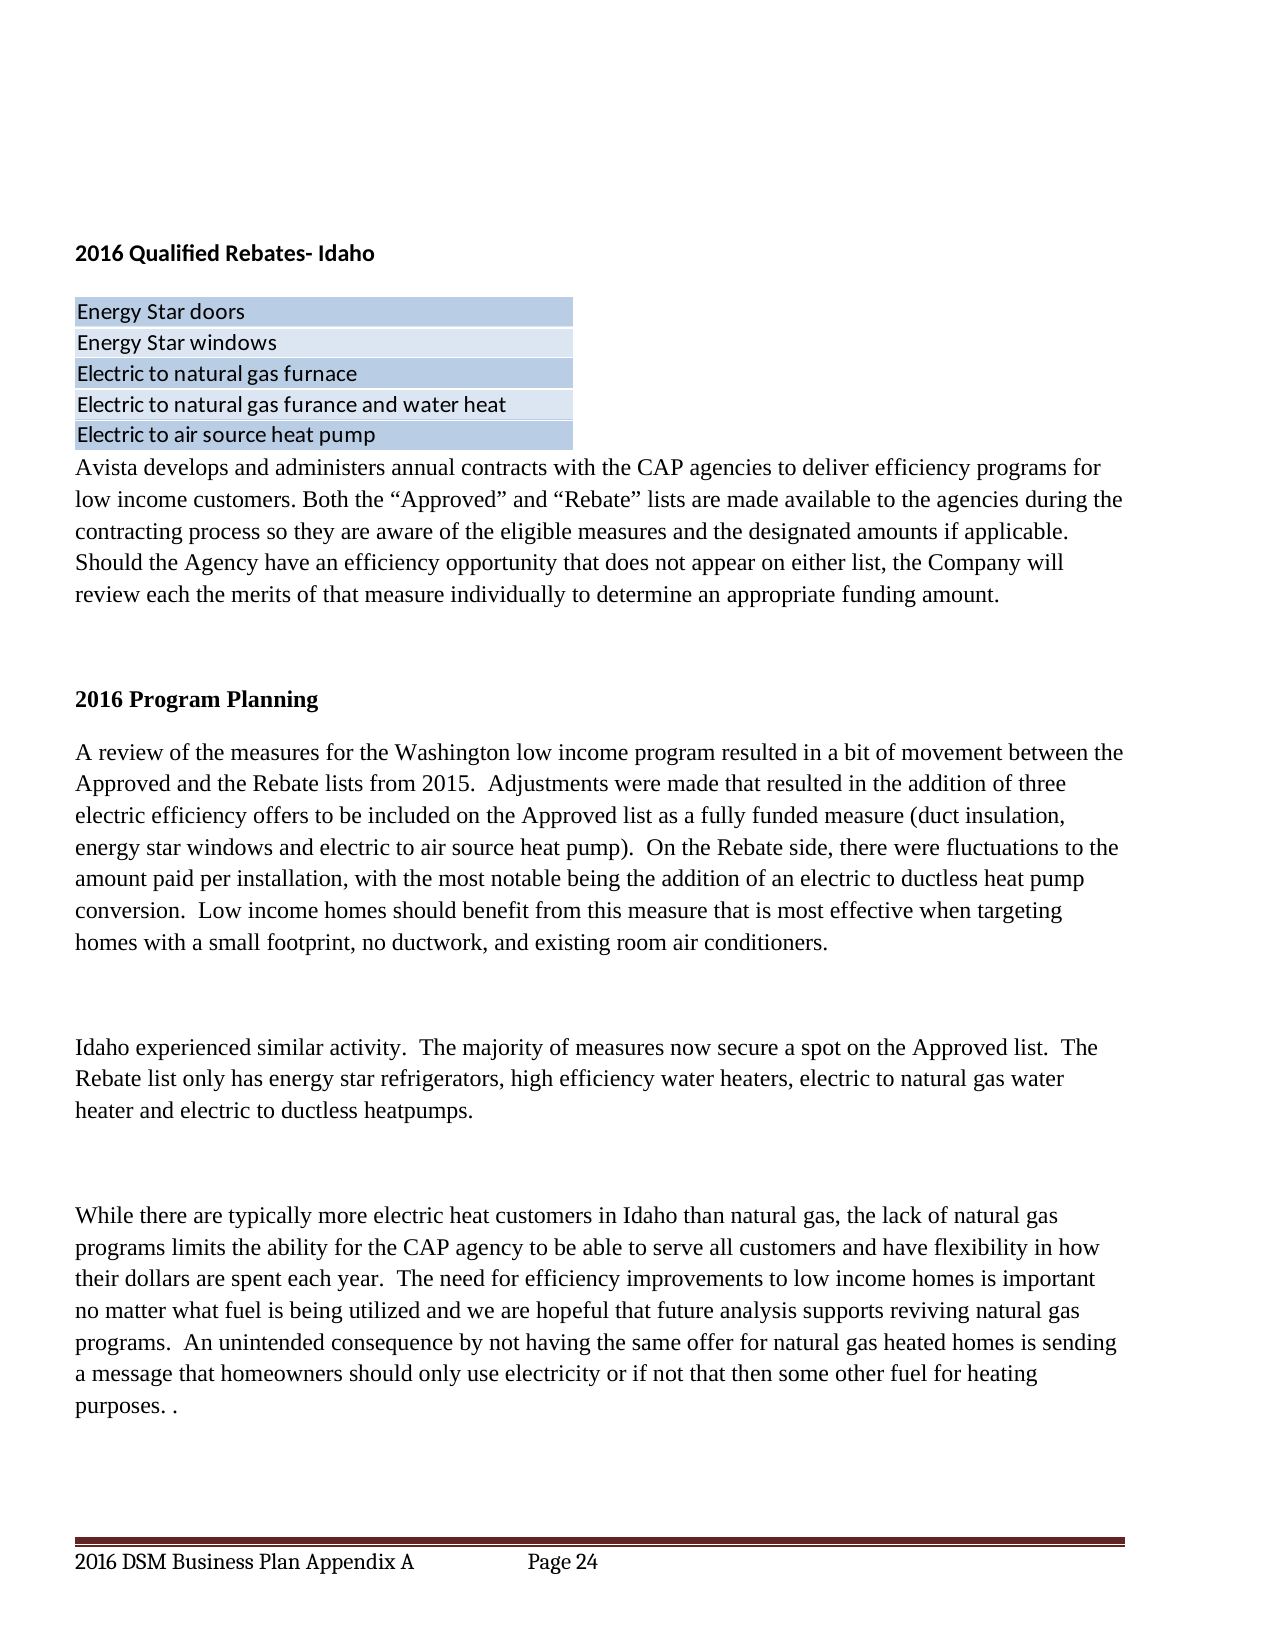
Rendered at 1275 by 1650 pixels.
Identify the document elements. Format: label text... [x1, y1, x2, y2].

text 2016 Program Planning [75, 685, 1125, 713]
text A review of the measures for the Washington low income program resulted in a bit of movement between the Approved and the Rebate lists from 2015. Adjustments were made that resulted in the addition of three electric efficiency offers to be included on the Approved list as a fully funded measure (duct insulation, energy star windows and electric to air source heat pump). On the Rebate side, there were fluctuations to the amount paid per installation, with the most notable being the addition of an electric to ductless heat pump conversion. Low income homes should benefit from this measure that is most effective when targeting homes with a small footprint, no ductwork, and existing room air conditioners. [75, 737, 1125, 955]
text 2016 Qualified Rebates- Idaho [75, 238, 1125, 267]
text Avista develops and administers annual contracts with the CAP agencies to deliver efficiency programs for low income customers. Both the “Approved” and “Rebate” lists are made available to the agencies during the contracting process so they are aware of the eligible measures and the designated amounts if applicable. Should the Agency have an efficiency opportunity that does not appear on either list, the Company will review each the merits of that measure individually to determine an appropriate funding amount. [75, 453, 1125, 608]
text Idaho experienced similar activity. The majority of measures now secure a spot on the Approved list. The Rebate list only has energy star refrigerators, high efficiency water heaters, electric to natural gas water heater and electric to ductless heatpumps. [75, 1032, 1125, 1123]
text While there are typically more electric heat customers in Idaho than natural gas, the lack of natural gas programs limits the ability for the CAP agency to be able to serve all customers and have flexibility in how their dollars are spent each year. The need for efficiency improvements to low income homes is important no matter what fuel is being utilized and we are hopeful that future analysis supports reviving natural gas programs. An unintended consequence by not having the same offer for natural gas heated homes is sending a message that homeowners should only use electricity or if not that then some other fuel for heating purposes. . [75, 1201, 1125, 1418]
